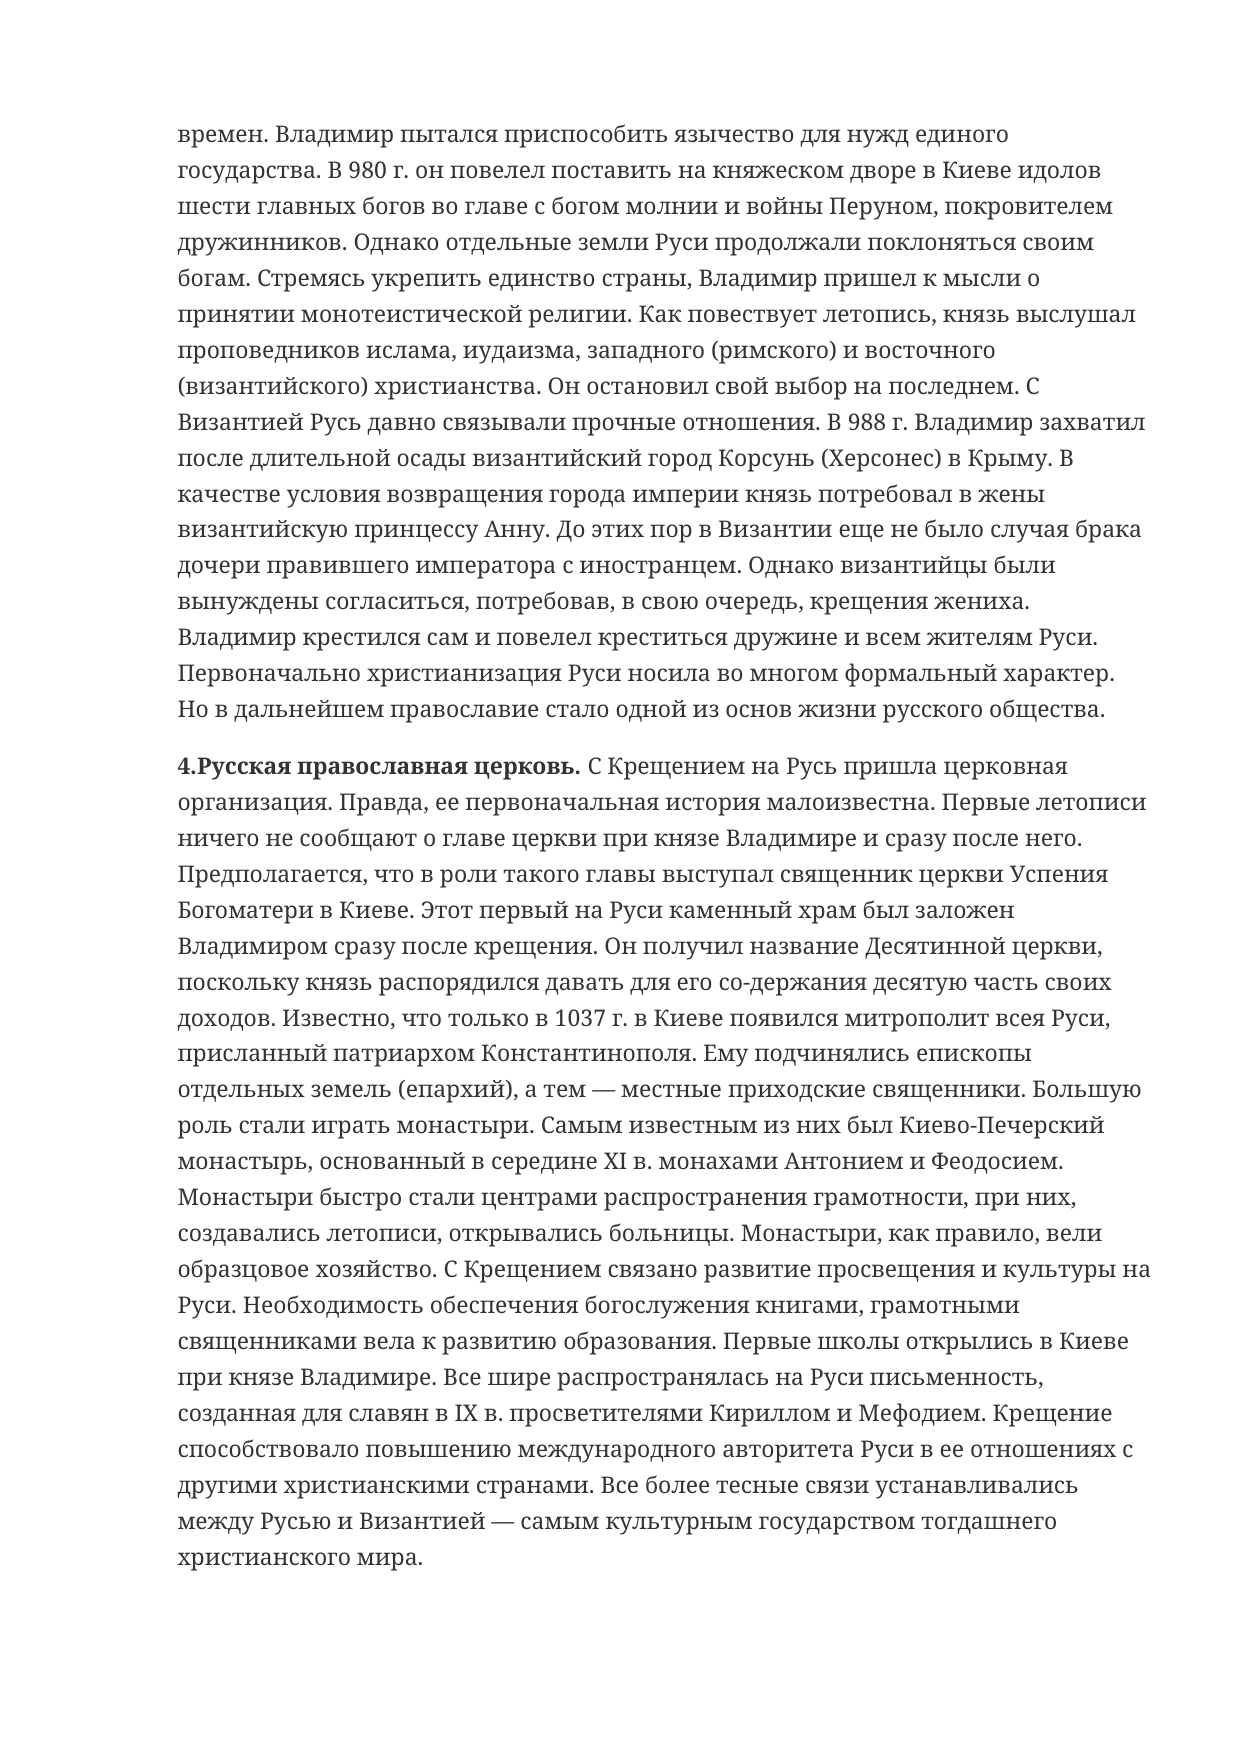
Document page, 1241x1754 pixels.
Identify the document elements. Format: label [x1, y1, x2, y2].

text [177, 118, 1152, 796]
text [177, 822, 1152, 1572]
